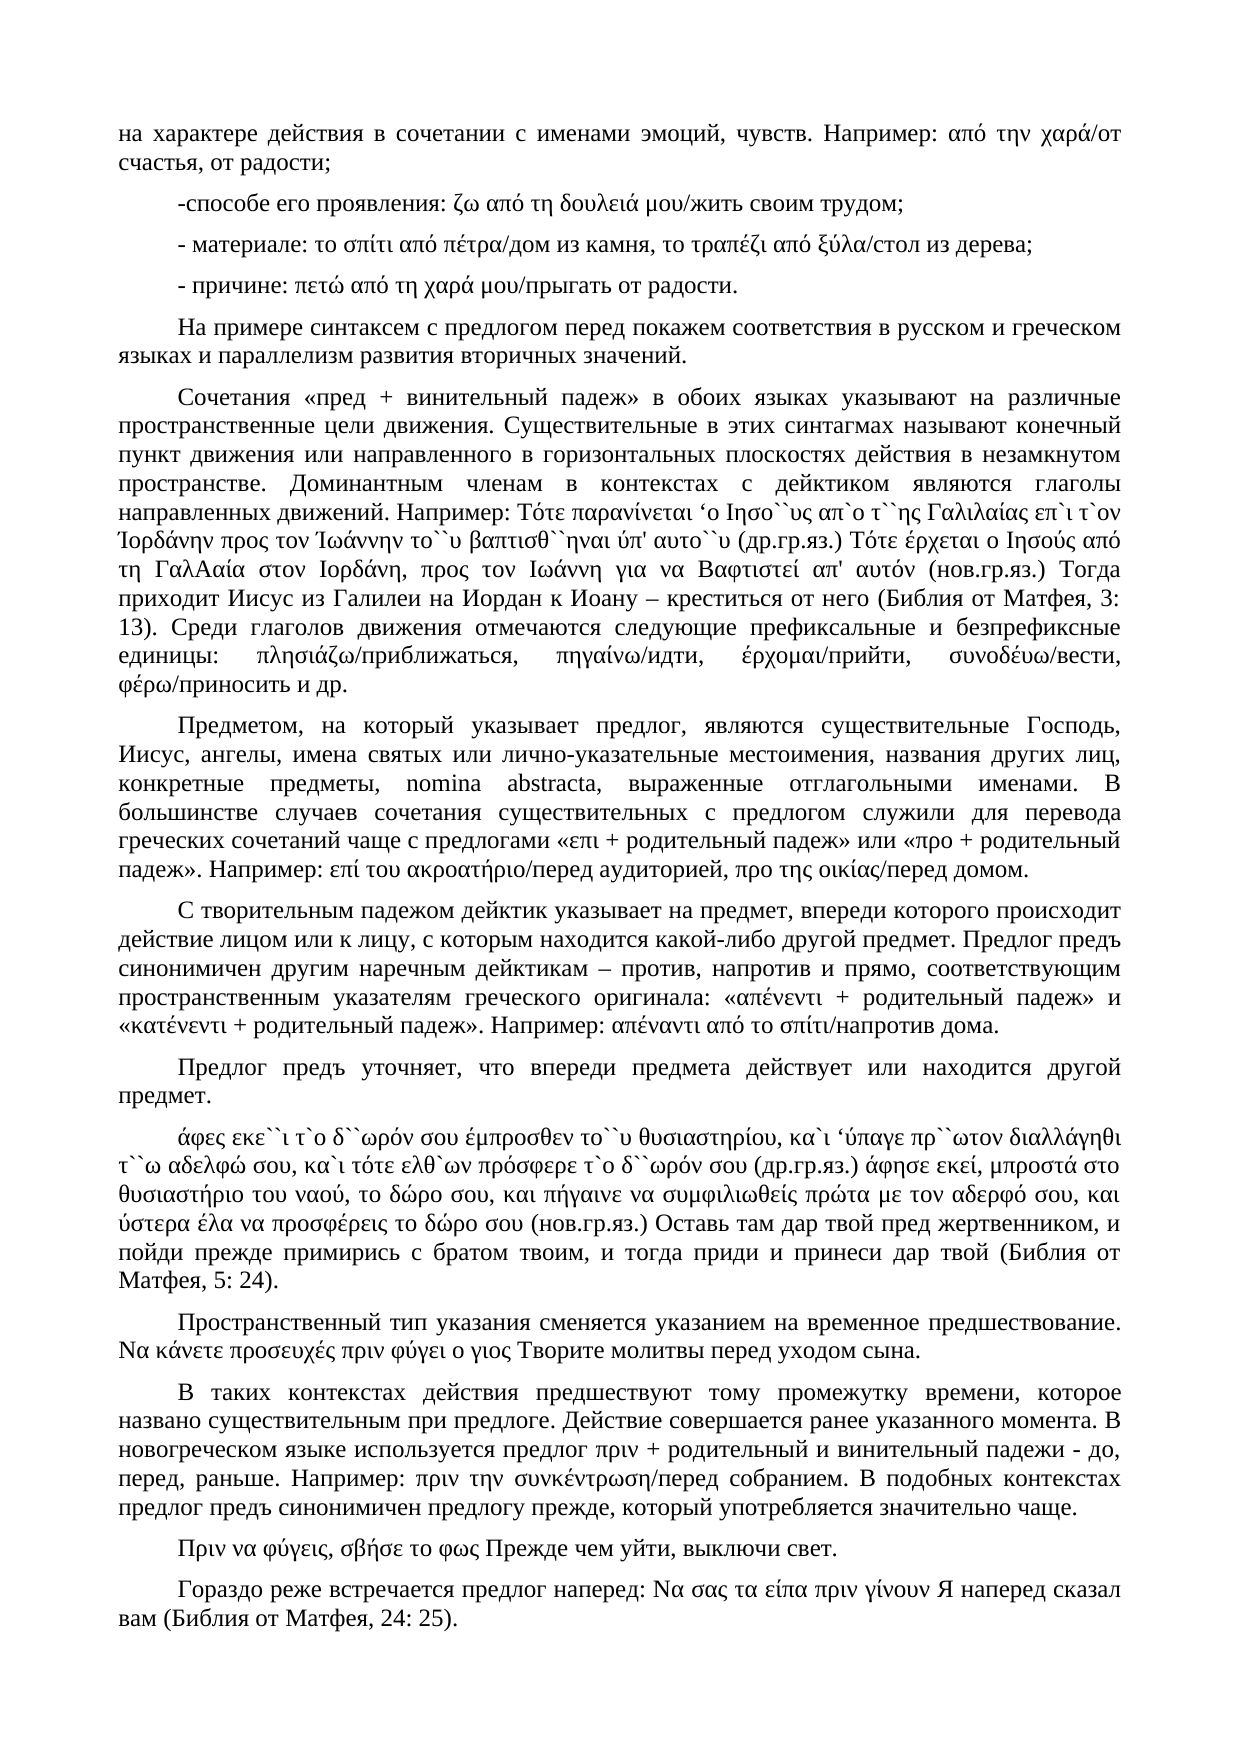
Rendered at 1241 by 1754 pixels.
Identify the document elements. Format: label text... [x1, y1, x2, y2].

text άφες εκε``ι τ`ο δ``ωρόν σου έμπροσθεν το``υ θυσιαστηρίου, κα`ι ‘ύπαγε πρ``ωτον διαλλάγηθι τ``ω αδελφώ σου, κα`ι τότε ελθ`ων πρόσφερε τ`ο δ``ωρόν σου (др.гр.яз.) άφησε εκεί, μπροστά στο θυσιαστήριο του ναού, το δώρο σου, και πήγαινε να συμφιλιωθείς πρώτα με τον αδερφό σου, και ύστερα έλα να προσφέρεις το δώρο σου (нов.гр.яз.) Оставь там дар твой пред жертвенником, и пойди прежде примирись с братом твоим, и тогда приди и принеси дар твой (Библия от Матфея, 5: 24). [118, 1122, 1122, 1294]
text Гораздо реже встречается предлог наперед: Να σας τα είπα πριν γίνουν Я наперед сказал вам (Библия от Матфея, 24: 25). [118, 1574, 1122, 1632]
text На примере синтаксем с предлогом перед покажем соответствия в русском и греческом языках и параллелизм развития вторичных значений. [118, 312, 1122, 369]
text -способе его проявления: ζω από τη δουλειά μου/жить своим трудом; [118, 188, 1122, 217]
text Сочетания «пред + винительный падеж» в обоих языках указывают на различные пространственные цели движения. Существительные в этих синтагмах называют конечный пункт движения или направленного в горизонтальных плоскостях действия в незамкнутом пространстве. Доминантным членам в контекстах с дейктиком являются глаголы направленных движений. Например: Τότε παρανίνεται ‘ο Ιησο``υς απ`ο τ``ης Γαλιλαίας επ`ι τ`ον Ίορδάνην προς τον Ίωάννην το``υ βαπτισθ``ηναι ύπ' αυτο``υ (др.гр.яз.) Τότε έρχεται ο Ιησούς από τη ΓαλΑαία στον Ιορδάνη, προς τον Ιωάννη για να Βαφτιστεί απ' αυτόν (нов.гр.яз.) Тогда приходит Иисус из Галилеи на Иордан к Иоану – креститься от него (Библия от Матфея, 3: 13). Среди глаголов движения отмечаются следующие префиксальные и безпрефиксные единицы: πλησιάζω/приближаться, πηγαίνω/идти, έρχομαι/прийти, συνοδέυω/вести, φέρω/приносить и др. [118, 382, 1122, 698]
text Πριν να φύγεις, σβήσε το φως Прежде чем уйти, выключи свет. [118, 1533, 1122, 1562]
text С творительным падежом дейктик указывает на предмет, впереди которого происходит действие лицом или к лицу, с которым находится какой-либо другой предмет. Предлог предъ синонимичен другим наречным дейктикам – против, напротив и прямо, соответствующим пространственным указателям греческого оригинала: «απένεντι + родительный падеж» и «κατένεντι + родительный падеж». Например: απέναντι από το σπίτι/напротив дома. [118, 896, 1122, 1039]
text Предметом, на который указывает предлог, являются существительные Господь, Иисус, ангелы, имена святых или лично-указательные местоимения, названия других лиц, конкретные предметы, nomina abstracta, выраженные отглагольными именами. В большинстве случаев сочетания существительных с предлогом служили для перевода греческих сочетаний чаще с предлогами «επι + родительный падеж» или «προ + родительный падеж». Например: επί του ακροατήριο/перед аудиторией, προ της οικίας/перед домом. [118, 711, 1122, 883]
text - материале: το σπίτι από πέτρα/дом из камня, το τραπέζι από ξύλα/стол из дерева; [118, 229, 1122, 258]
text Предлог предъ уточняет, что впереди предмета действует или находится другой предмет. [118, 1052, 1122, 1109]
text В таких контекстах действия предшествуют тому промежутку времени, которое названо существительным при предлоге. Действие совершается ранее указанного момента. В новогреческом языке используется предлог πριν + родительный и винительный падежи - до, перед, раньше. Например: πριν την συνκέντρωση/перед собранием. В подобных контекстах предлог предъ синонимичен предлогу прежде, который употребляется значительно чаще. [118, 1377, 1122, 1521]
text Пространственный тип указания сменяется указанием на временное предшествование. Να κάνετε προσευχές πριν φύγει ο γιος Творите молитвы перед уходом сына. [118, 1307, 1122, 1364]
text - причине: πετώ από τη χαρά μου/прыгать от радости. [118, 271, 1122, 299]
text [118, 118, 1122, 176]
